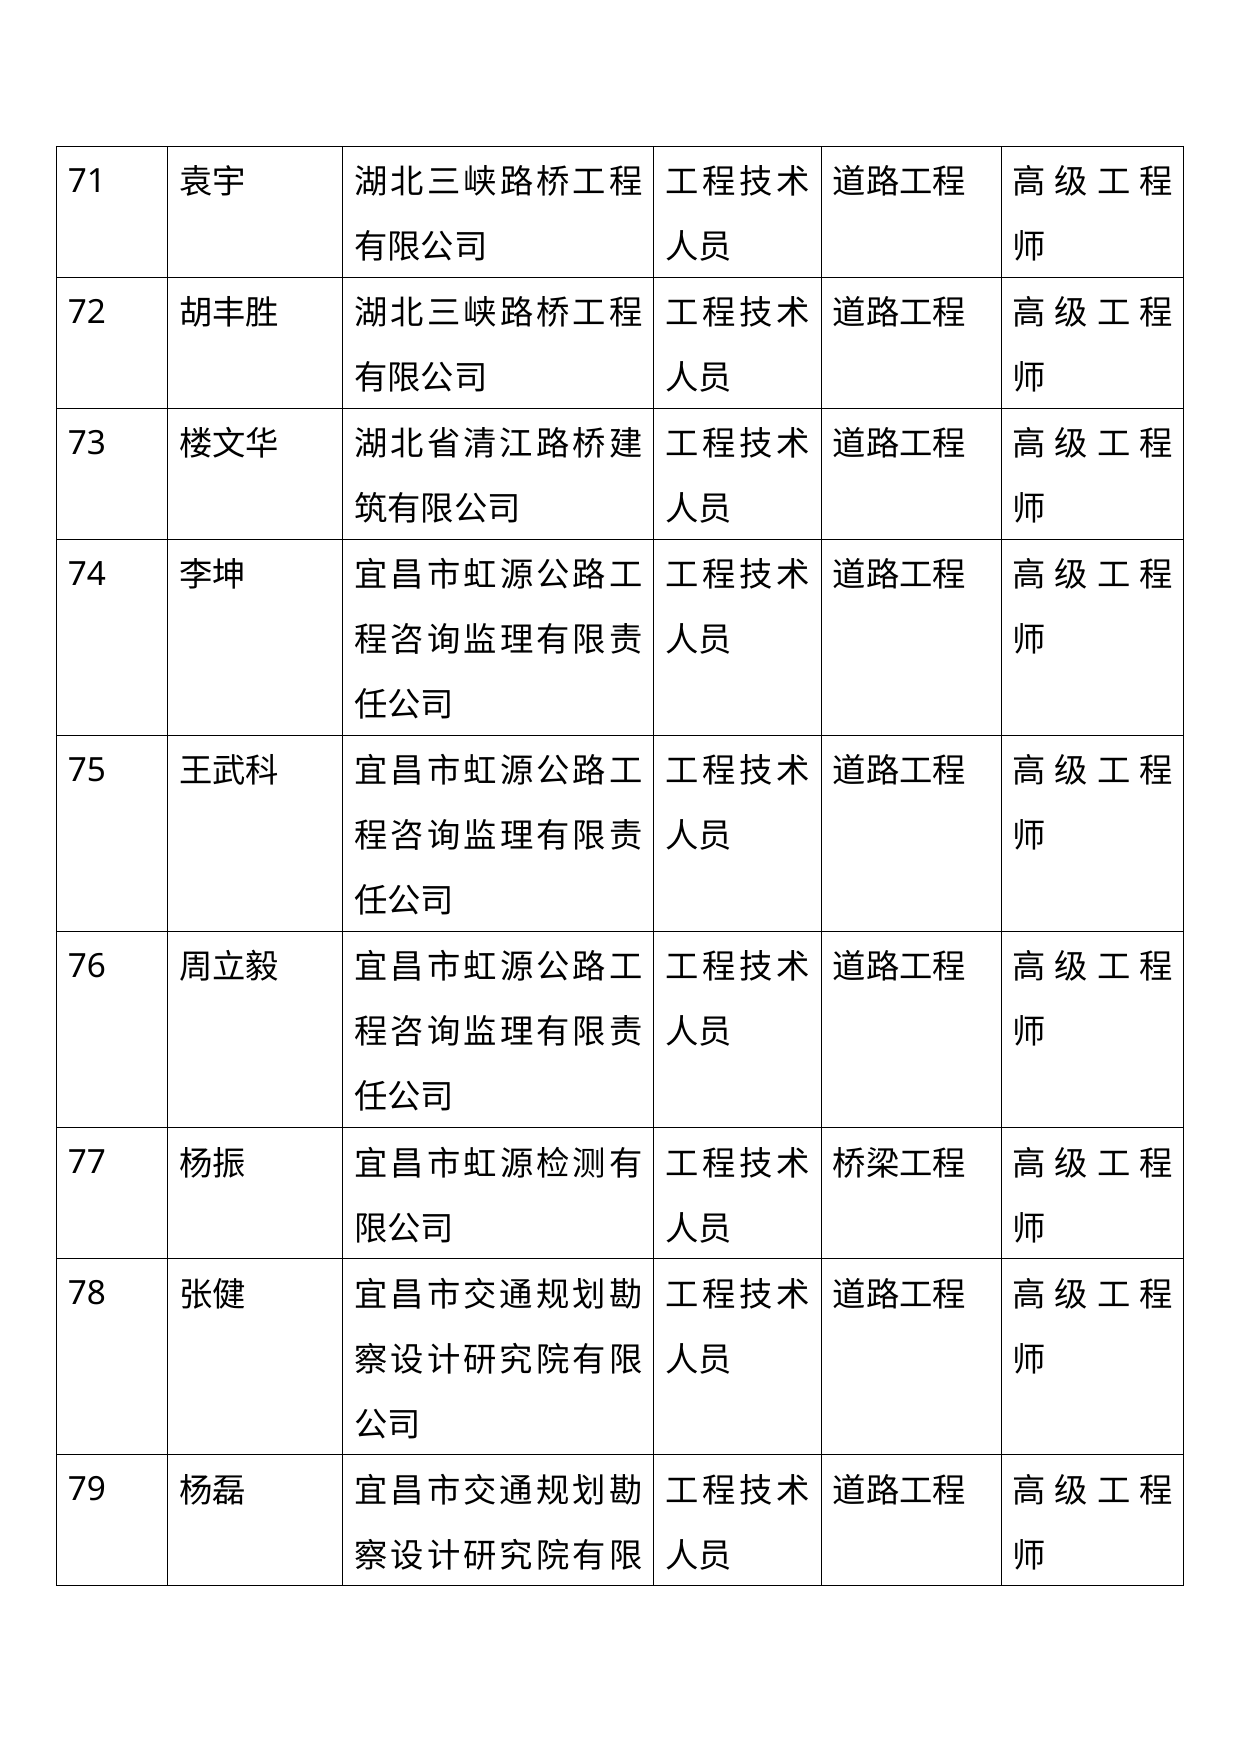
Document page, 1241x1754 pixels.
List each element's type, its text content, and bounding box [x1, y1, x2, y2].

table_cell 周立毅 [168, 932, 342, 1127]
table_cell 湖北省清江路桥建筑有限公司 [343, 409, 653, 539]
table_cell 高级工程师 [1002, 540, 1183, 735]
table_cell 道路工程 [822, 932, 1001, 1127]
table_cell 高级工程师 [1002, 736, 1183, 931]
table_cell 工程技术人员 [654, 1455, 821, 1585]
table_cell 杨磊 [168, 1455, 342, 1585]
table_cell 宜昌市虹源公路工程咨询监理有限责任公司 [343, 736, 653, 931]
table_cell 高级工程师 [1002, 1455, 1183, 1585]
table_cell 道路工程 [822, 409, 1001, 539]
table_cell 宜昌市虹源公路工程咨询监理有限责任公司 [343, 540, 653, 735]
table_cell 道路工程 [822, 278, 1001, 408]
table_cell 胡丰胜 [168, 278, 342, 408]
table_cell 高级工程师 [1002, 1259, 1183, 1454]
table_cell 袁宇 [168, 147, 342, 277]
table_cell 宜昌市虹源公路工程咨询监理有限责任公司 [343, 932, 653, 1127]
table_cell 高级工程师 [1002, 278, 1183, 408]
table_cell 76 [57, 932, 167, 1127]
table_cell 宜昌市虹源检测有限公司 [343, 1128, 653, 1258]
table_cell 73 [57, 409, 167, 539]
table_cell 高级工程师 [1002, 147, 1183, 277]
table_cell 桥梁工程 [822, 1128, 1001, 1258]
table_cell 湖北三峡路桥工程有限公司 [343, 278, 653, 408]
table_cell 道路工程 [822, 1455, 1001, 1585]
table_cell 工程技术人员 [654, 147, 821, 277]
table_cell 杨振 [168, 1128, 342, 1258]
table_cell 工程技术人员 [654, 409, 821, 539]
table_cell 74 [57, 540, 167, 735]
table_cell 王武科 [168, 736, 342, 931]
table_cell 工程技术人员 [654, 736, 821, 931]
table_cell 道路工程 [822, 1259, 1001, 1454]
table_cell 71 [57, 147, 167, 277]
table_cell 高级工程师 [1002, 1128, 1183, 1258]
table_cell 张健 [168, 1259, 342, 1454]
table_cell 77 [57, 1128, 167, 1258]
table_cell 道路工程 [822, 540, 1001, 735]
table_cell 72 [57, 278, 167, 408]
table_cell 78 [57, 1259, 167, 1454]
table_cell 宜昌市交通规划勘察设计研究院有限公司 [343, 1259, 653, 1454]
table_cell 工程技术人员 [654, 932, 821, 1127]
table_cell 工程技术人员 [654, 1128, 821, 1258]
table_cell 79 [57, 1455, 167, 1585]
table_cell 道路工程 [822, 736, 1001, 931]
table_cell 75 [57, 736, 167, 931]
table_cell 李坤 [168, 540, 342, 735]
table_cell 工程技术人员 [654, 540, 821, 735]
table_cell 楼文华 [168, 409, 342, 539]
table_cell 工程技术人员 [654, 1259, 821, 1454]
table_cell 道路工程 [822, 147, 1001, 277]
table_cell 高级工程师 [1002, 409, 1183, 539]
table_cell 工程技术人员 [654, 278, 821, 408]
table_cell 高级工程师 [1002, 932, 1183, 1127]
table_cell 宜昌市交通规划勘察设计研究院有限公司 [343, 1455, 653, 1585]
table_cell 湖北三峡路桥工程有限公司 [343, 147, 653, 277]
